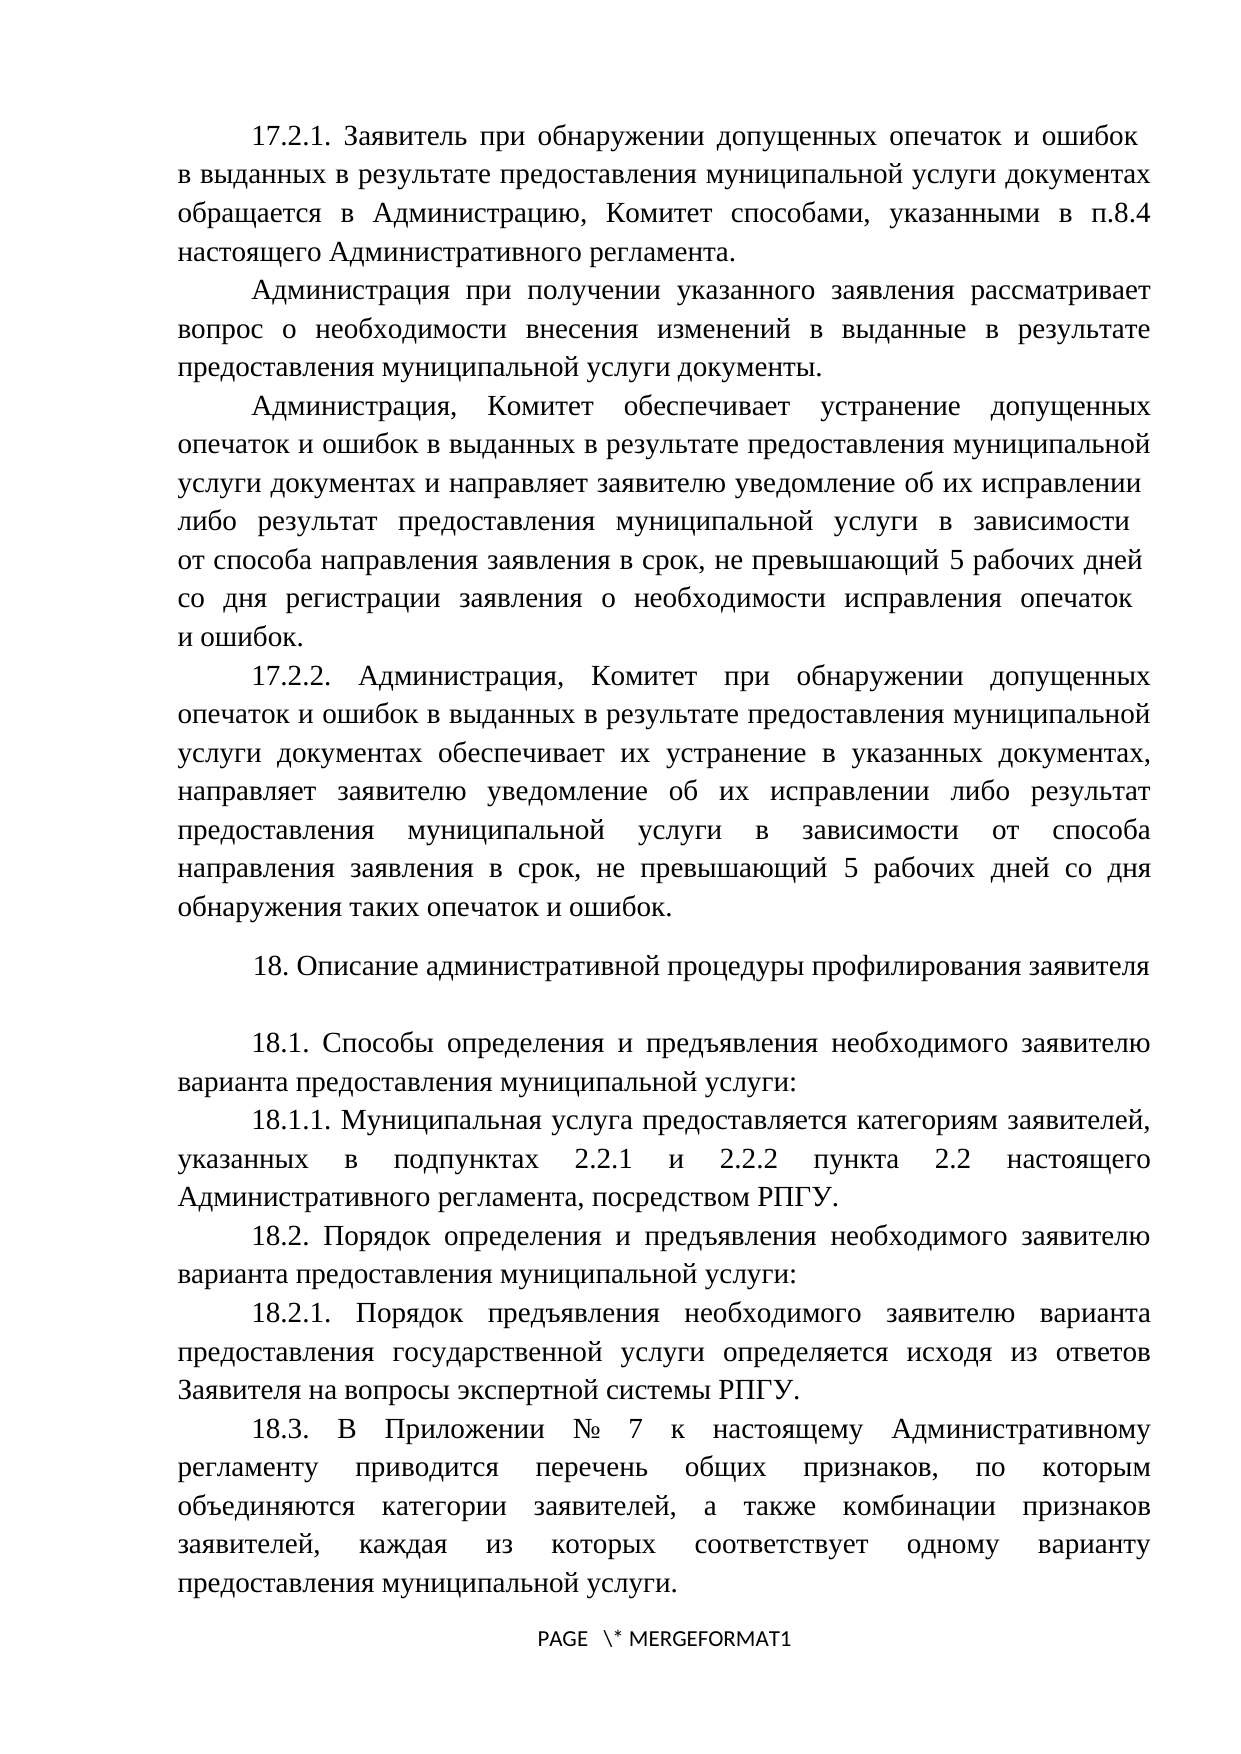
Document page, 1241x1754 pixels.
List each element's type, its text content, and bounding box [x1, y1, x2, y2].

text 18.1. Способы определения и предъявления необходимого заявителю варианта предоставления муниципальной услуги: [177, 1025, 1152, 1097]
text 18.2.1. Порядок предъявления необходимого заявителю варианта предоставления государственной услуги определяется исходя из ответов Заявителя на вопросы экспертной системы РПГУ. [177, 1295, 1152, 1406]
text 18.3. В Приложении № 7 к настоящему Административному регламенту приводится перечень общих признаков, по которым объединяются категории заявителей, а также комбинации признаков заявителей, каждая из которых соответствует одному варианту предоставления муниципальной услуги. [177, 1411, 1152, 1598]
text 18.1.1. Муниципальная услуга предоставляется категориям заявителей, указанных в подпунктах 2.2.1 и 2.2.2 пункта 2.2 настоящего Административного регламента, посредством РПГУ. [177, 1102, 1152, 1213]
text 17.2.1. Заявитель при обнаружении допущенных опечаток и ошибок в выданных в результате предоставления муниципальной услуги документах обращается в Администрацию, Комитет способами, указанными в п.8.4 настоящего Административного регламента. [177, 118, 1152, 267]
subtitle 18. Описание административной процедуры профилирования заявителя [177, 948, 1152, 982]
text 17.2.2. Администрация, Комитет при обнаружении допущенных опечаток и ошибок в выданных в результате предоставления муниципальной услуги документах обеспечивает их устранение в указанных документах, направляет заявителю уведомление об их исправлении либо результат предоставления муниципальной услуги в зависимости от способа направления заявления в срок, не превышающий 5 рабочих дней со дня обнаружения таких опечаток и ошибок. [177, 658, 1152, 922]
text 18.2. Порядок определения и предъявления необходимого заявителю варианта предоставления муниципальной услуги: [177, 1218, 1152, 1290]
text Администрация, Комитет обеспечивает устранение допущенных опечаток и ошибок в выданных в результате предоставления муниципальной услуги документах и направляет заявителю уведомление об их исправлении либо результат предоставления муниципальной услуги в зависимости от способа направления заявления в срок, не превышающий 5 рабочих дней со дня регистрации заявления о необходимости исправления опечаток и ошибок. [177, 388, 1152, 653]
text Администрация при получении указанного заявления рассматривает вопрос о необходимости внесения изменений в выданные в результате предоставления муниципальной услуги документы. [177, 272, 1152, 383]
